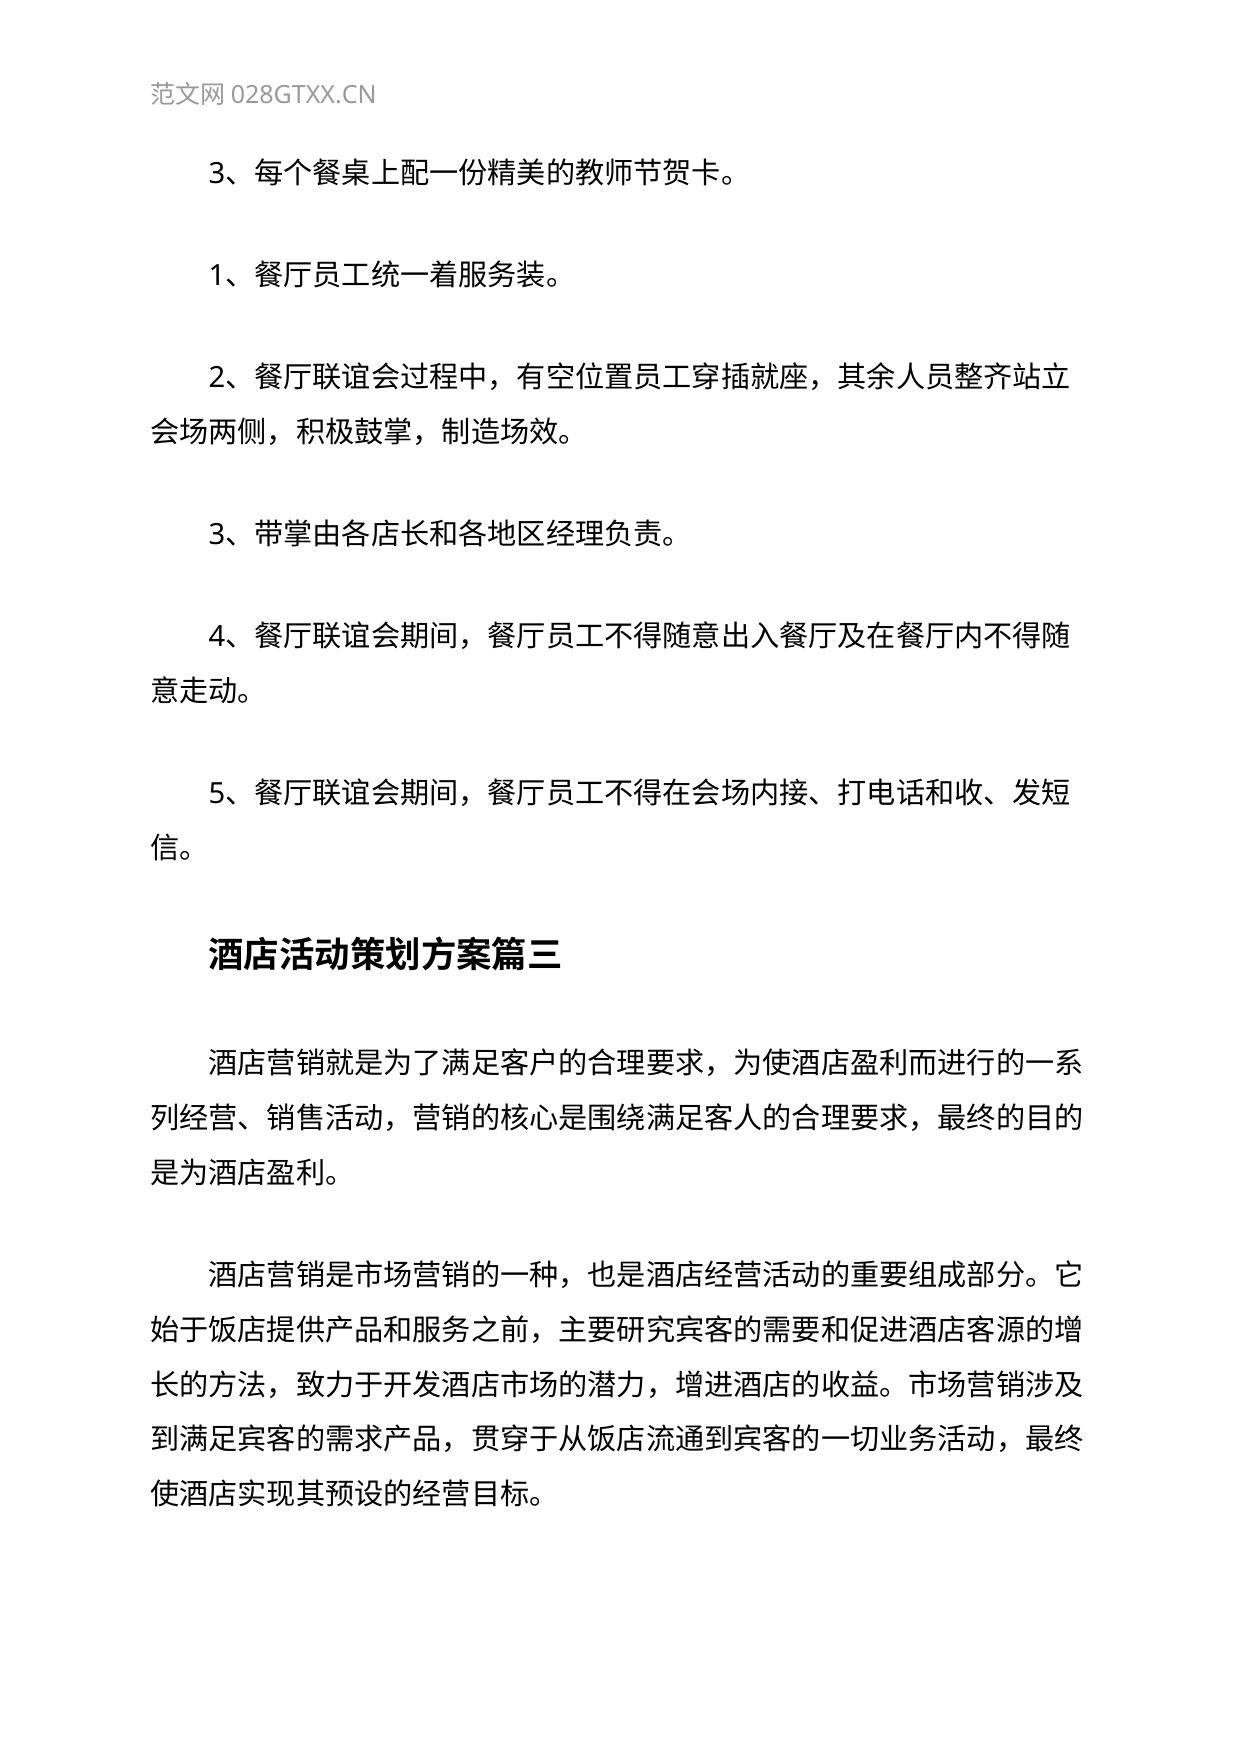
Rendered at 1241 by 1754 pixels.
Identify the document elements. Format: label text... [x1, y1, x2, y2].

text 5、餐厅联谊会期间，餐厅员工不得在会场内接、打电话和收、发短信。 [150, 769, 1090, 867]
text 酒店营销就是为了满足客户的合理要求，为使酒店盈利而进行的一系列经营、销售活动，营销的核心是围绕满足客人的合理要求，最终的目的是为酒店盈利。 [150, 1040, 1090, 1192]
text 3、带掌由各店长和各地区经理负责。 [150, 511, 1090, 553]
text 4、餐厅联谊会期间，餐厅员工不得随意出入餐厅及在餐厅内不得随意走动。 [150, 613, 1090, 710]
text 酒店营销是市场营销的一种，也是酒店经营活动的重要组成部分。它始于饭店提供产品和服务之前，主要研究宾客的需要和促进酒店客源的增长的方法，致力于开发酒店市场的潜力，增进酒店的收益。市场营销涉及到满足宾客的需求产品，贯穿于从饭店流通到宾客的一切业务活动，最终使酒店实现其预设的经营目标。 [150, 1251, 1090, 1513]
text 酒店活动策划方案篇三 [150, 926, 1090, 977]
text 1、餐厅员工统一着服务装。 [150, 252, 1090, 294]
text 3、每个餐桌上配一份精美的教师节贺卡。 [150, 150, 1090, 192]
text 2、餐厅联谊会过程中，有空位置员工穿插就座，其余人员整齐站立会场两侧，积极鼓掌，制造场效。 [150, 354, 1090, 451]
